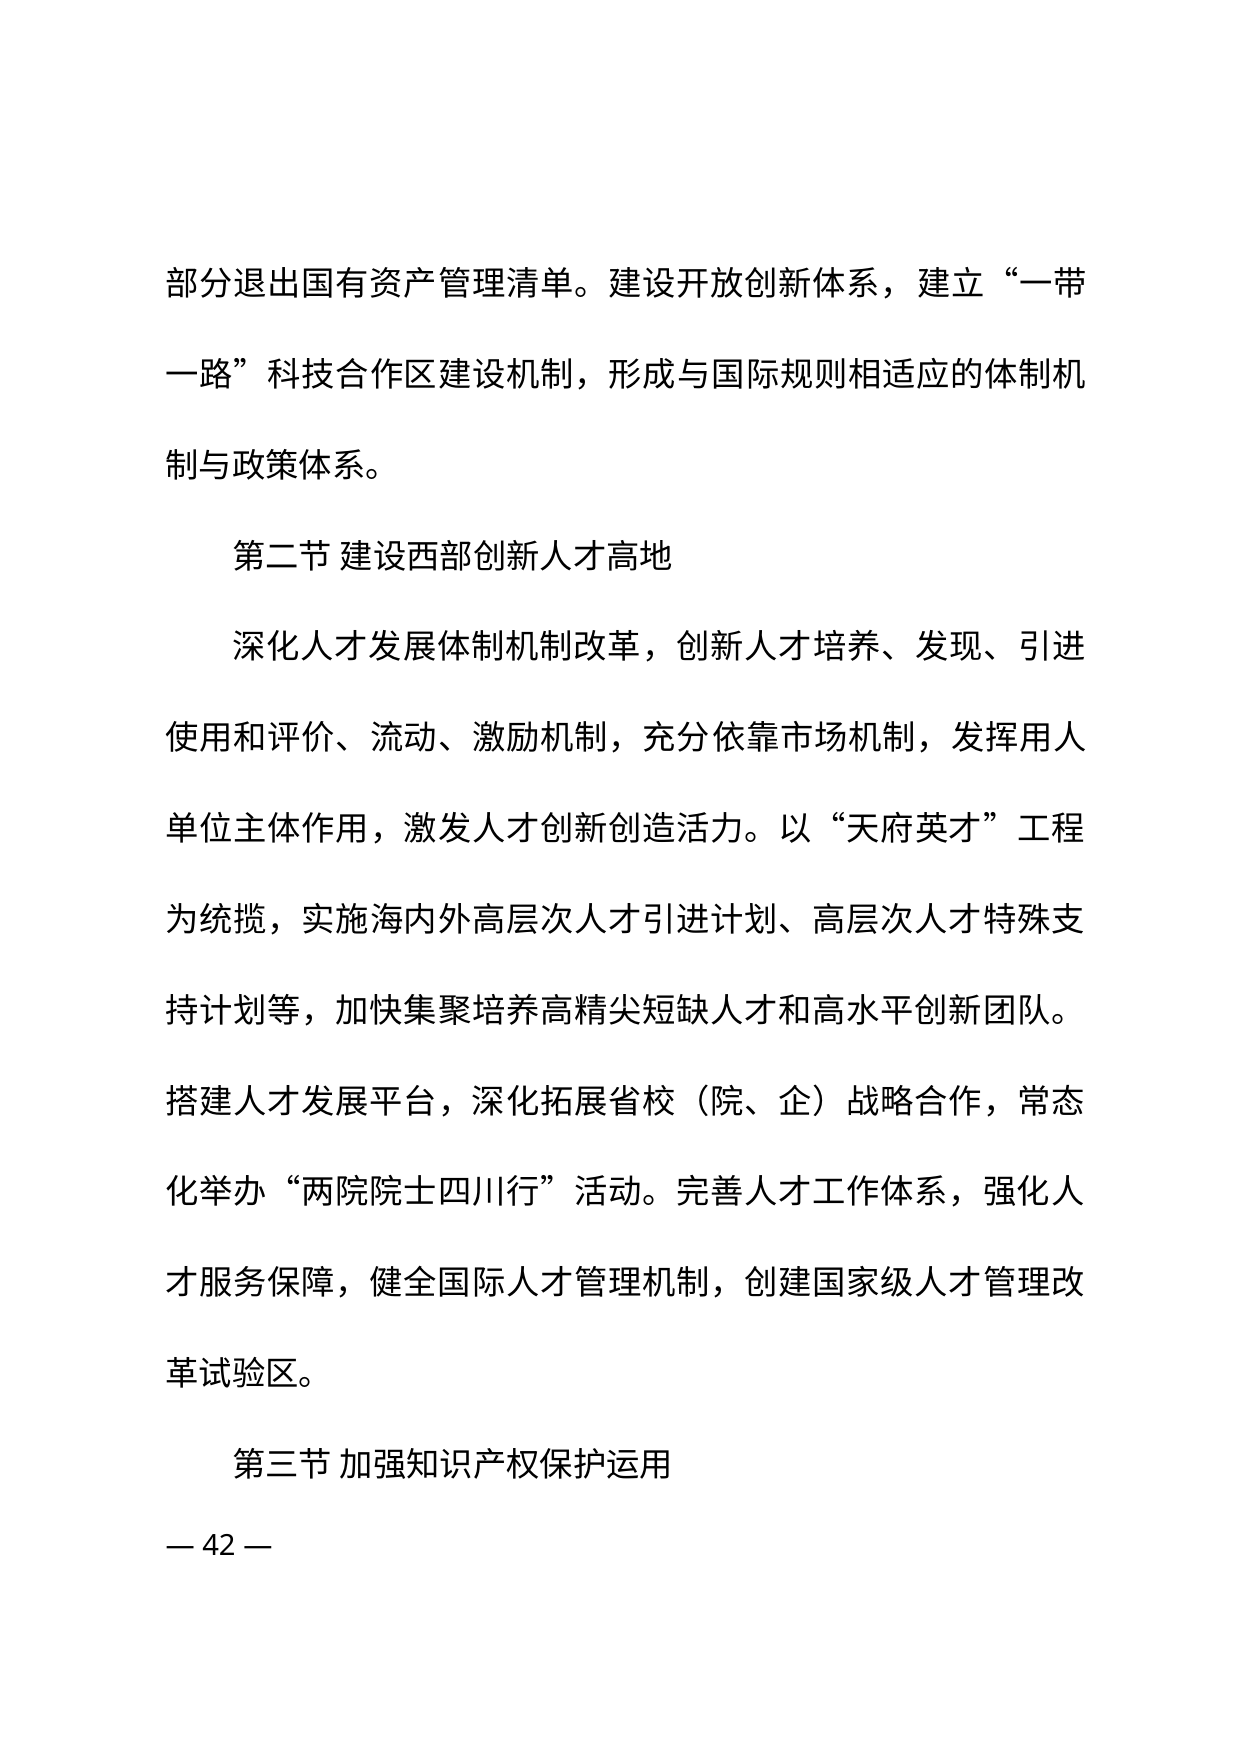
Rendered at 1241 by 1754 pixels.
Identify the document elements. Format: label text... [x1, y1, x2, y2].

text 第三节 加强知识产权保护运用 [165, 1416, 1087, 1507]
text 深化人才发展体制机制改革，创新人才培养、发现、引进、使用和评价、流动、激励机制，充分依靠市场机制，发挥用人单位主体作用，激发人才创新创造活力。以“天府英才”工程为统揽，实施海内外高层次人才引进计划、高层次人才特殊支持计划等，加快集聚培养高精尖短缺人才和高水平创新团队。搭建人才发展平台，深化拓展省校（院、企）战略合作，常态化举办“两院院士四川行”活动。完善人才工作体系，强化人才服务保障，健全国际人才管理机制，创建国家级人才管理改革试验区。 [165, 599, 1087, 1416]
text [165, 236, 1087, 508]
text 第二节 建设西部创新人才高地 [165, 508, 1087, 599]
